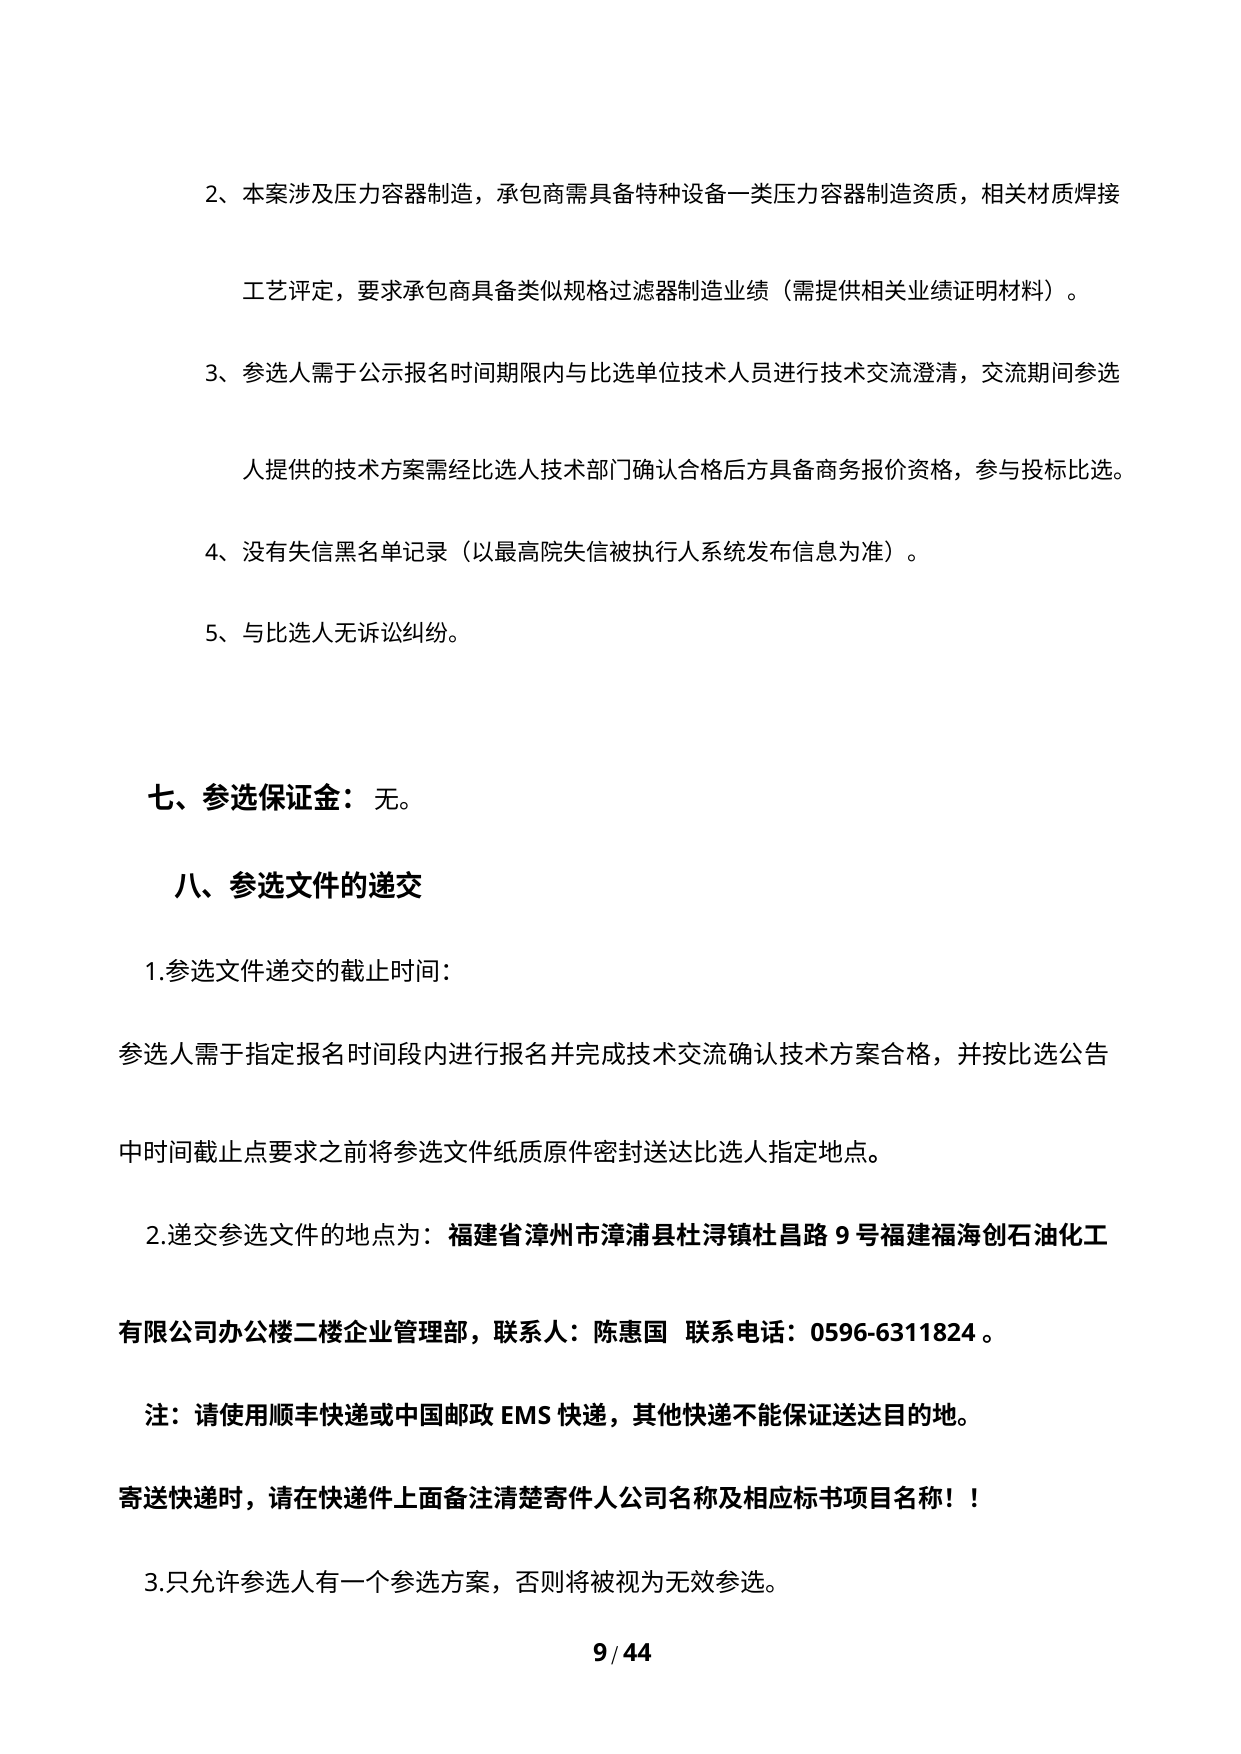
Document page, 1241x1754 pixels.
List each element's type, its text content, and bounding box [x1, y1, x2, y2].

text 寄送快递时，请在快递件上面备注清楚寄件人公司名称及相应标书项目名称！！ [118, 1464, 1109, 1529]
text 参选人需于指定报名时间段内进行报名并完成技术交流确认技术方案合格，并按比选公告中时间截止点要求之前将参选文件纸质原件密封送达比选人指定地点。 [118, 1020, 1109, 1183]
text 1.参选文件递交的截止时间： [118, 937, 1109, 1002]
list 与比选人无诉讼纠纷。 [205, 599, 1122, 664]
list 没有失信黑名单记录（以最高院失信被执行人系统发布信息为准）。 [205, 518, 1122, 583]
text 3.只允许参选人有一个参选方案，否则将被视为无效参选。 [118, 1548, 1109, 1613]
text 2.递交参选文件的地点为：福建省漳州市漳浦县杜浔镇杜昌路9号福建福海创石油化工有限公司办公楼二楼企业管理部，联系人：陈惠国 联系电话：0596-6311824 。 [118, 1201, 1109, 1363]
list 参选人需于公示报名时间期限内与比选单位技术人员进行技术交流澄清，交流期间参选人提供的技术方案需经比选人技术部门确认合格后方具备商务报价资格，参与投标比选。 [205, 339, 1122, 501]
text 七、参选保证金： 无。 [118, 763, 1109, 828]
text 八、参选文件的递交 [118, 851, 1122, 916]
list 本案涉及压力容器制造，承包商需具备特种设备一类压力容器制造资质，相关材质焊接工艺评定，要求承包商具备类似规格过滤器制造业绩（需提供相关业绩证明材料）。 [205, 160, 1122, 322]
text 注：请使用顺丰快递或中国邮政 EMS 快递，其他快递不能保证送达目的地。 [118, 1381, 1109, 1446]
